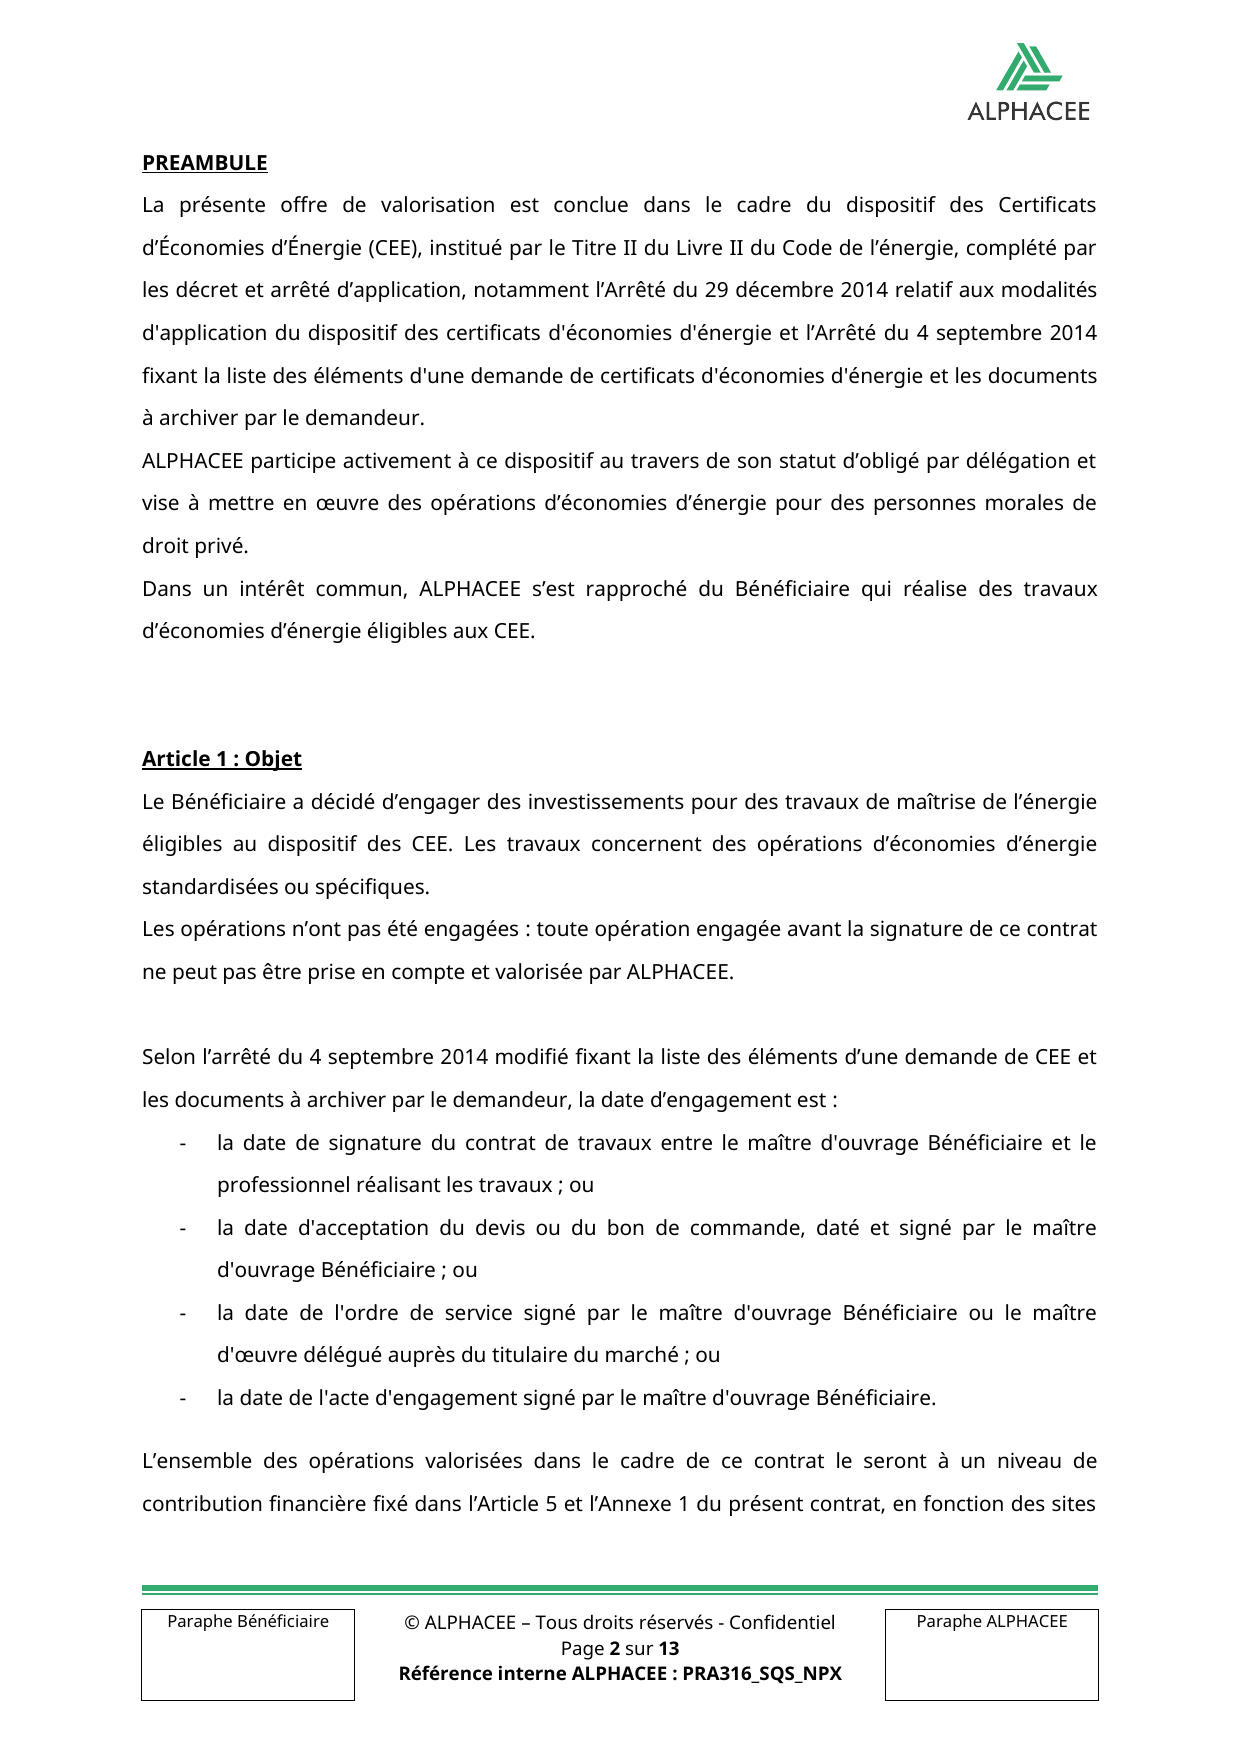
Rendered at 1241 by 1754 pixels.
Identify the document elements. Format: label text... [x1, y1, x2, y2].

list la date d'acceptation du devis ou du bon de commande, daté et signé par le maître d'ouvrage Bénéficiaire ; ou [179, 1213, 1098, 1284]
list la date de signature du contrat de travaux entre le maître d'ouvrage Bénéficiaire et le professionnel réalisant les travaux ; ou [179, 1128, 1098, 1199]
text Article 1 : Objet [142, 744, 1098, 773]
text Dans un intérêt commun, ALPHACEE s’est rapproché du Bénéficiaire qui réalise des travaux d’économies d’énergie éligibles aux CEE. [142, 574, 1098, 645]
picture [957, 29, 1099, 131]
text Selon l’arrêté du 4 septembre 2014 modifié fixant la liste des éléments d’une demande de CEE et les documents à archiver par le demandeur, la date d’engagement est : [142, 1042, 1098, 1113]
list la date de l'ordre de service signé par le maître d'ouvrage Bénéficiaire ou le maître d'œuvre délégué auprès du titulaire du marché ; ou [179, 1298, 1098, 1369]
text Le Bénéficiaire a décidé d’engager des investissements pour des travaux de maîtrise de l’énergie éligibles au dispositif des CEE. Les travaux concernent des opérations d’économies d’énergie standardisées ou spécifiques. [142, 787, 1098, 900]
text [142, 1447, 1098, 1518]
text Les opérations n’ont pas été engagées : toute opération engagée avant la signature de ce contrat ne peut pas être prise en compte et valorisée par ALPHACEE. [142, 914, 1098, 986]
list la date de l'acte d'engagement signé par le maître d'ouvrage Bénéficiaire. [179, 1383, 1098, 1412]
text PREAMBULE [142, 148, 1098, 176]
text La présente offre de valorisation est conclue dans le cadre du dispositif des Certificats d’Économies d’Énergie (CEE), institué par le Titre II du Livre II du Code de l’énergie, complété par les décret et arrêté d’application, notamment l’Arrêté du 29 décembre 2014 relatif aux modalités d'application du dispositif des certificats d'économies d'énergie et l’Arrêté du 4 septembre 2014 fixant la liste des éléments d'une demande de certificats d'économies d'énergie et les documents à archiver par le demandeur. [142, 190, 1098, 432]
text ALPHACEE participe activement à ce dispositif au travers de son statut d’obligé par délégation et vise à mettre en œuvre des opérations d’économies d’énergie pour des personnes morales de droit privé. [142, 446, 1098, 559]
